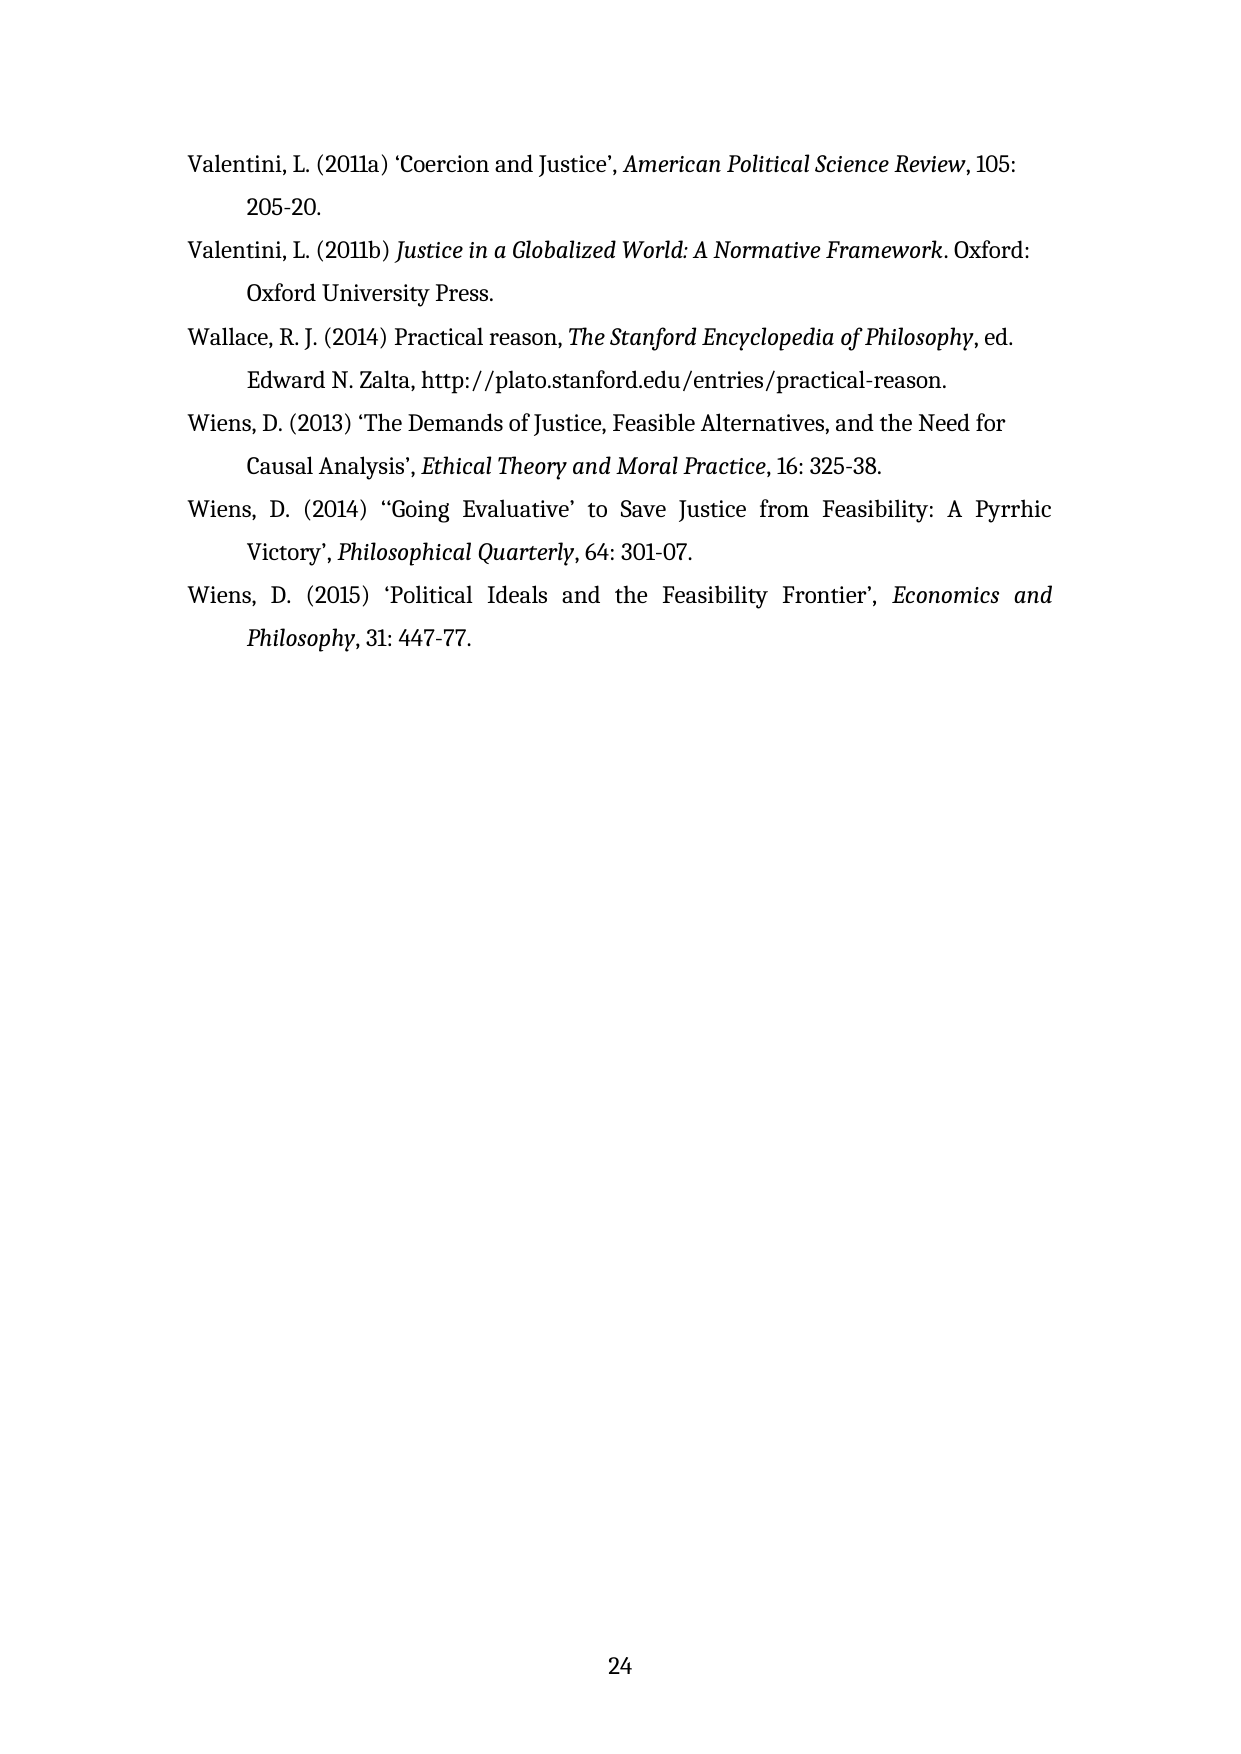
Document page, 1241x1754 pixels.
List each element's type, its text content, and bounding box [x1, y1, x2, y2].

text Wiens, D. (2013) ‘The Demands of Justice, Feasible Alternatives, and the Need for Causal Analysis’, Ethical Theory and Moral Practice, 16: 325-38. [187, 409, 1053, 481]
text Wallace, R. J. (2014) Practical reason, The Stanford Encyclopedia of Philosophy, ed. Edward N. Zalta, http://plato.stanford.edu/entries/practical-reason. [187, 322, 1053, 394]
text Wiens, D. (2015) ‘Political Ideals and the Feasibility Frontier’, Economics and Philosophy, 31: 447-77. [187, 581, 1053, 653]
text Valentini, L. (2011b) Justice in a Globalized World: A Normative Framework. Oxford: Oxford University Press. [187, 236, 1053, 308]
text Wiens, D. (2014) ‘‘Going Evaluative’ to Save Justice from Feasibility: A Pyrrhic Victory’, Philosophical Quarterly, 64: 301-07. [187, 495, 1053, 567]
text Valentini, L. (2011a) ‘Coercion and Justice’, American Political Science Review, 105: 205-20. [187, 150, 1053, 222]
